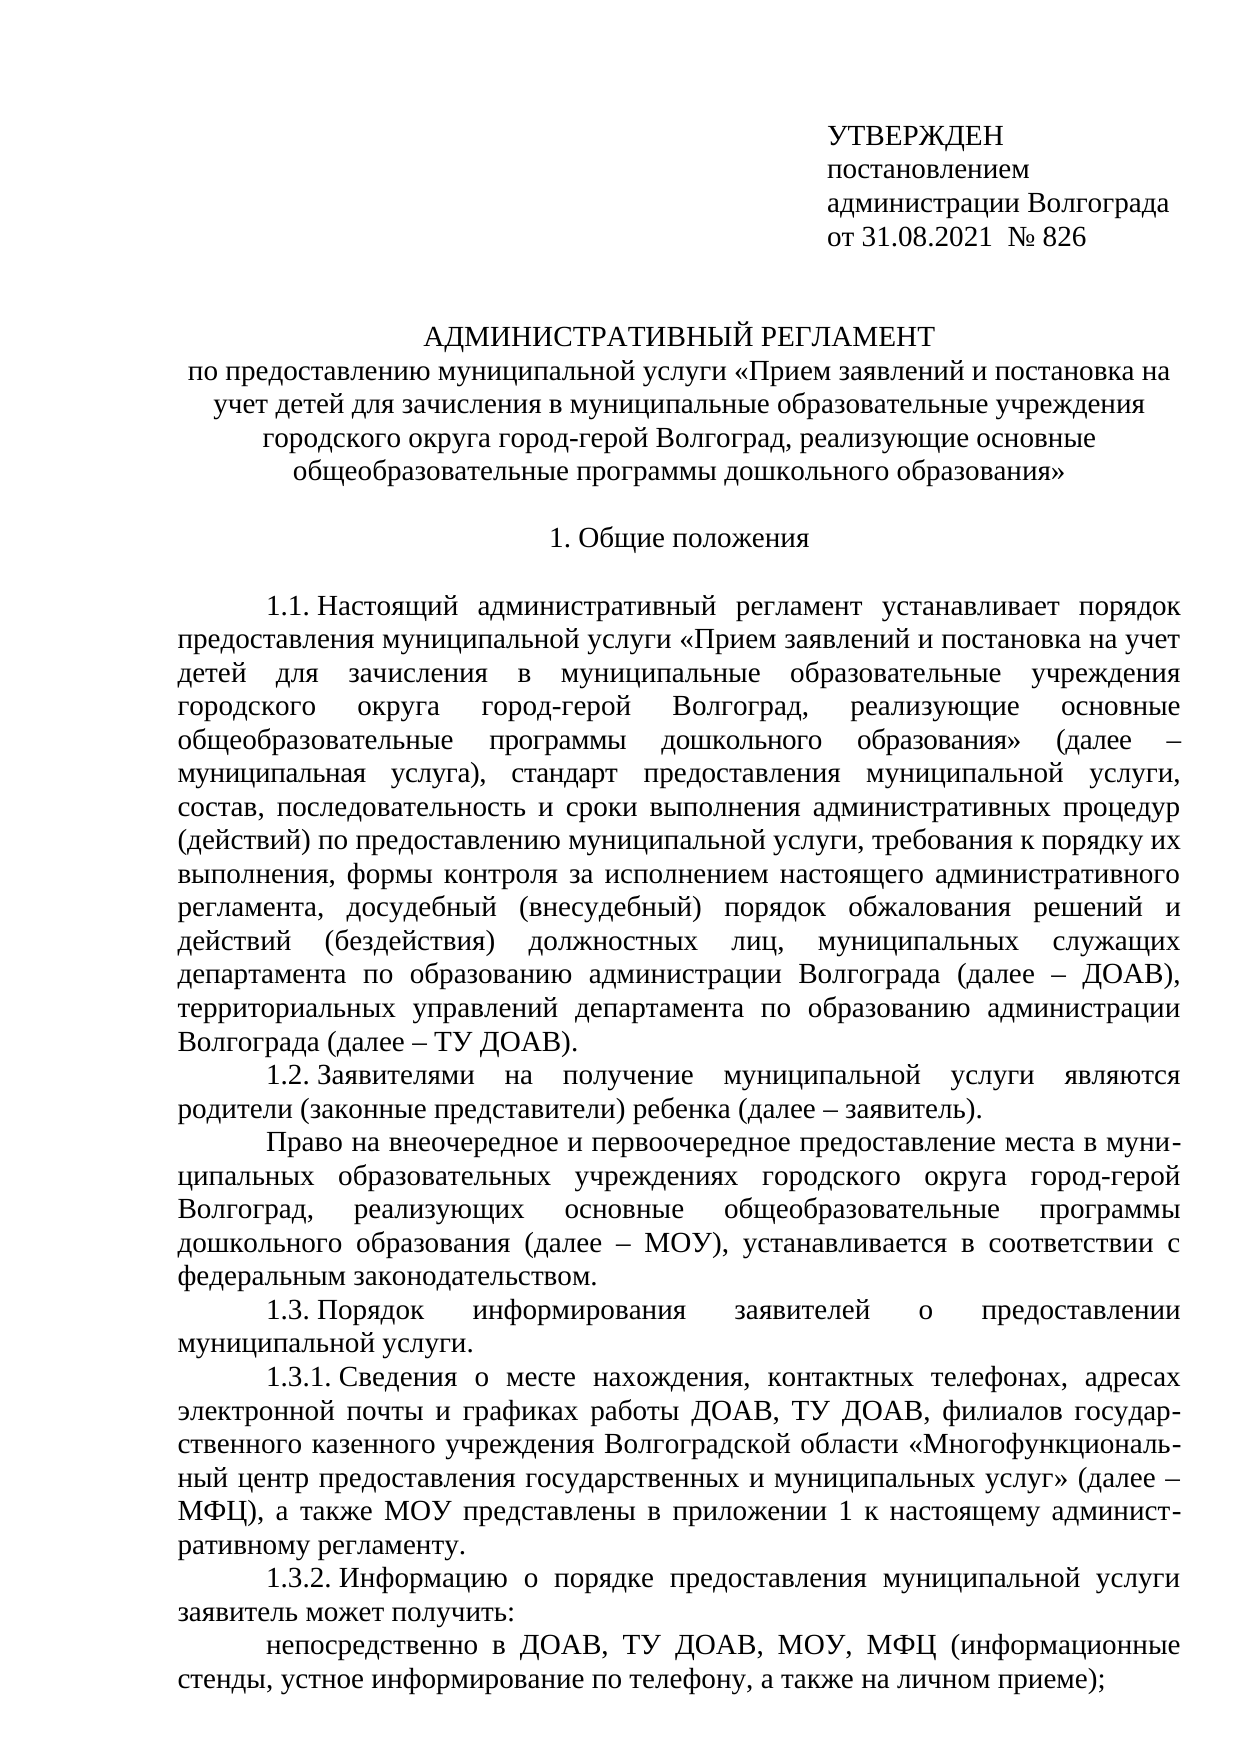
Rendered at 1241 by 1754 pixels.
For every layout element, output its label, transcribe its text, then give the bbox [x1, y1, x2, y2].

text непосредственно в ДОАВ, ТУ ДОАВ, МОУ, МФЦ (информационные стенды, устное информирование по телефону, а также на личном приеме); [177, 1627, 1181, 1694]
text 1.3.2. Информацию о порядке предоставления муниципальной услуги заявитель может получить: [177, 1560, 1181, 1627]
text УТВЕРЖДЕН [827, 118, 1181, 152]
text от 31.08.2021 № 826 [827, 219, 1181, 252]
text АДМИНИСТРАТИВНЫЙ РЕГЛАМЕНТ [177, 319, 1181, 353]
text 1.3.1. Сведения о месте нахождения, контактных телефонах, адресах электронной почты и графиках работы ДОАВ, ТУ ДОАВ, филиалов государственного казенного учреждения Волгоградской области «Многофункциональный центр предоставления государственных и муниципальных услуг» (далее – МФЦ), а также МОУ представлены в приложении 1 к настоящему административному регламенту. [177, 1359, 1181, 1560]
text 1.3. Порядок информирования заявителей о предоставлении муниципальной услуги. [177, 1292, 1181, 1359]
text 1.2. Заявителями на получение муниципальной услуги являются родители (законные представители) ребенка (далее – заявитель). [177, 1057, 1181, 1124]
text 1.1. Настоящий административный регламент устанавливает порядок предоставления муниципальной услуги «Прием заявлений и постановка на учет детей для зачисления в муниципальные образовательные учреждения городского округа город-герой Волгоград, реализующие основные общеобразовательные программы дошкольного образования» (далее – муниципальная услуга), стандарт предоставления муниципальной услуги, состав, последовательность и сроки выполнения административных процедур (действий) по предоставлению муниципальной услуги, требования к порядку их выполнения, формы контроля за исполнением настоящего административного регламента, досудебный (внесудебный) порядок обжалования решений и действий (бездействия) должностных лиц, муниципальных служащих департамента по образованию администрации Волгограда (далее – ДОАВ), территориальных управлений департамента по образованию администрации Волгограда (далее – ТУ ДОАВ). [177, 588, 1181, 1057]
text администрации Волгограда [827, 185, 1181, 219]
text по предоставлению муниципальной услуги «Прием заявлений и постановка на учет детей для зачисления в муниципальные образовательные учреждения городского округа город-герой Волгоград, реализующие основные общеобразовательные программы дошкольного образования» [177, 353, 1181, 487]
text 1. Общие положения [177, 521, 1181, 554]
text Право на внеочередное и первоочередное предоставление места в муниципальных образовательных учреждениях городского округа город-герой Волгоград, реализующих основные общеобразовательные программы дошкольного образования (далее – МОУ), устанавливается в соответствии с федеральным законодательством. [177, 1124, 1181, 1292]
text постановлением [827, 152, 1181, 185]
